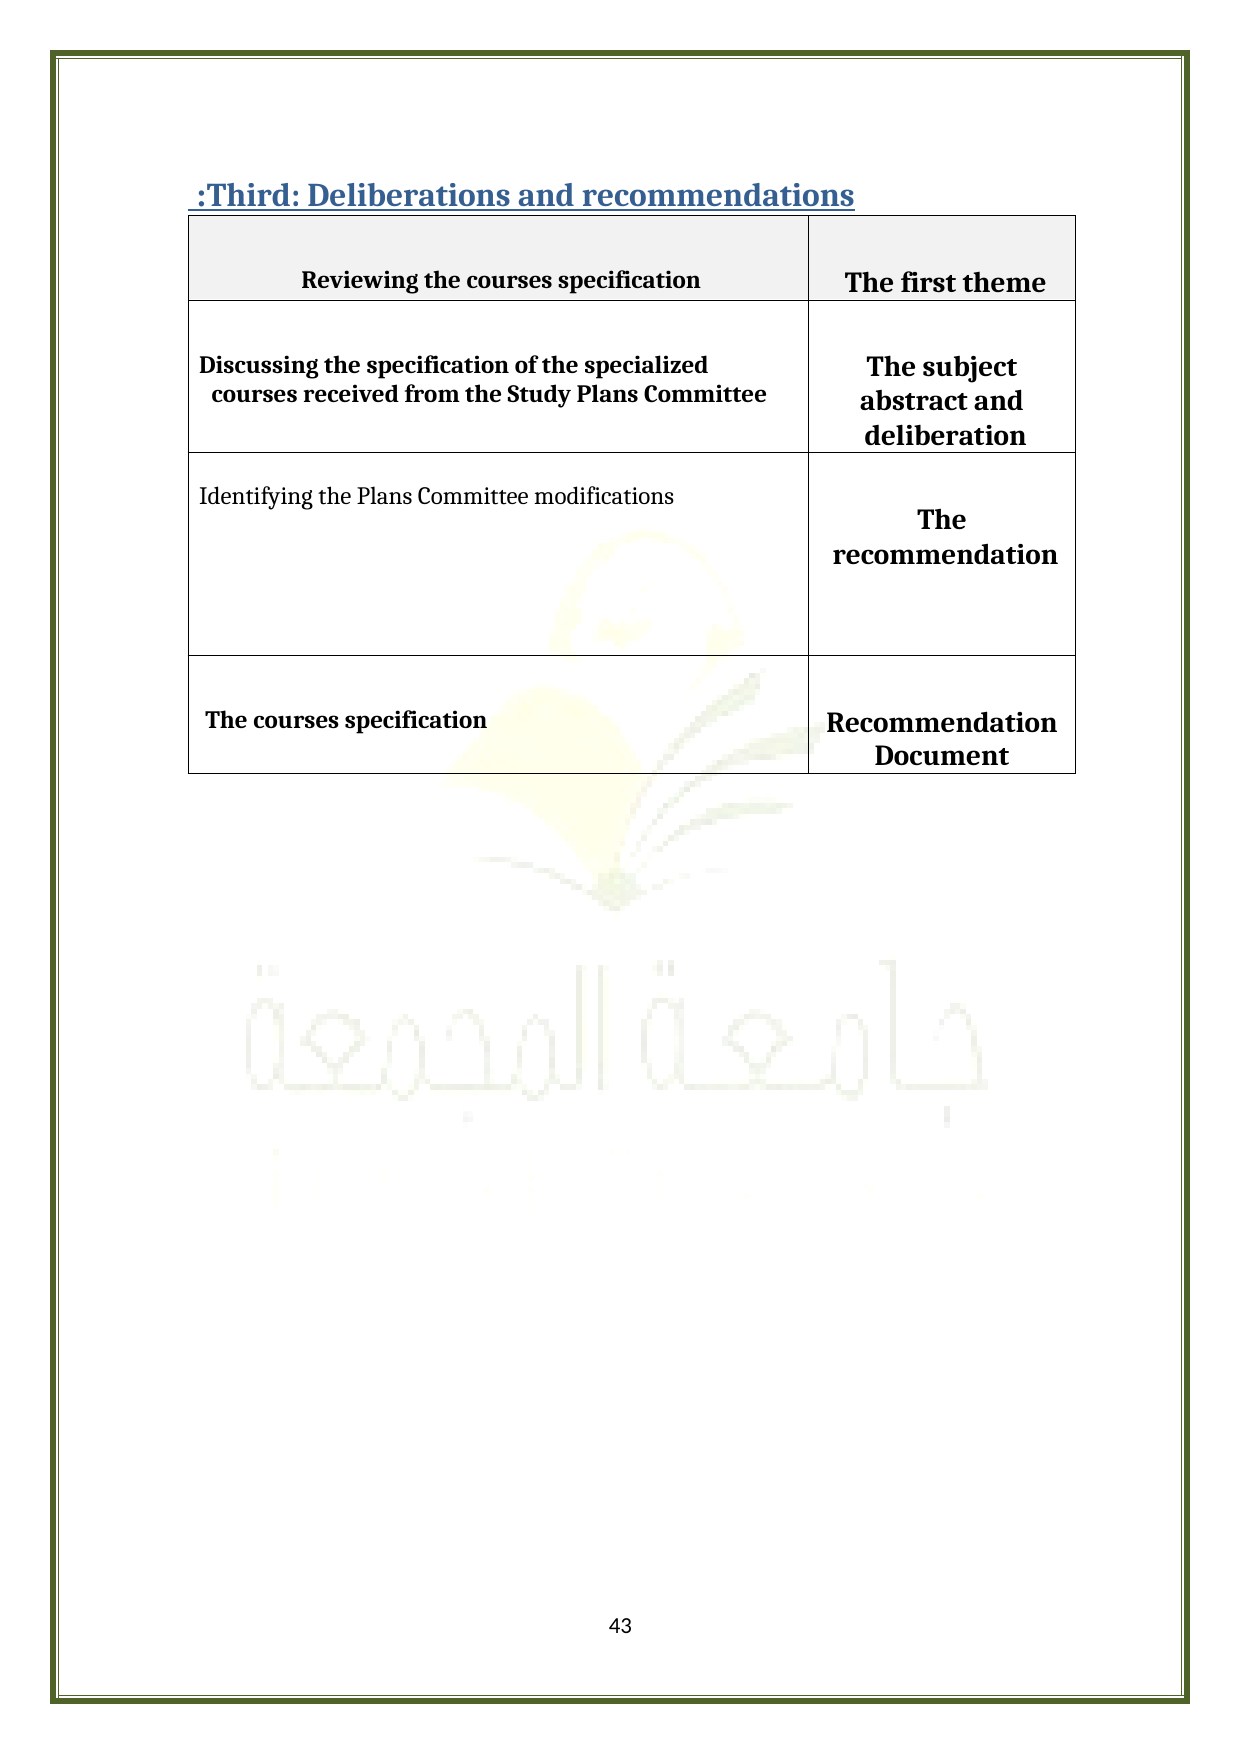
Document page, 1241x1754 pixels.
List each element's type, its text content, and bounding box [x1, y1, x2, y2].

table_cell Recommendation Document [809, 656, 1075, 773]
text Third: Deliberations and recommendations: [187, 176, 1053, 215]
table_cell Identifying the Plans Committee modifications [189, 453, 808, 655]
table_header Reviewing the courses specification [189, 216, 808, 299]
table_cell The recommendation [809, 453, 1075, 655]
table_cell Discussing the specification of the specialized courses received from the Study Plans Committee [189, 301, 808, 452]
table_cell The subject abstract and deliberation [809, 301, 1075, 452]
table_cell The courses specification [189, 656, 808, 773]
table_header The first theme [809, 216, 1075, 299]
